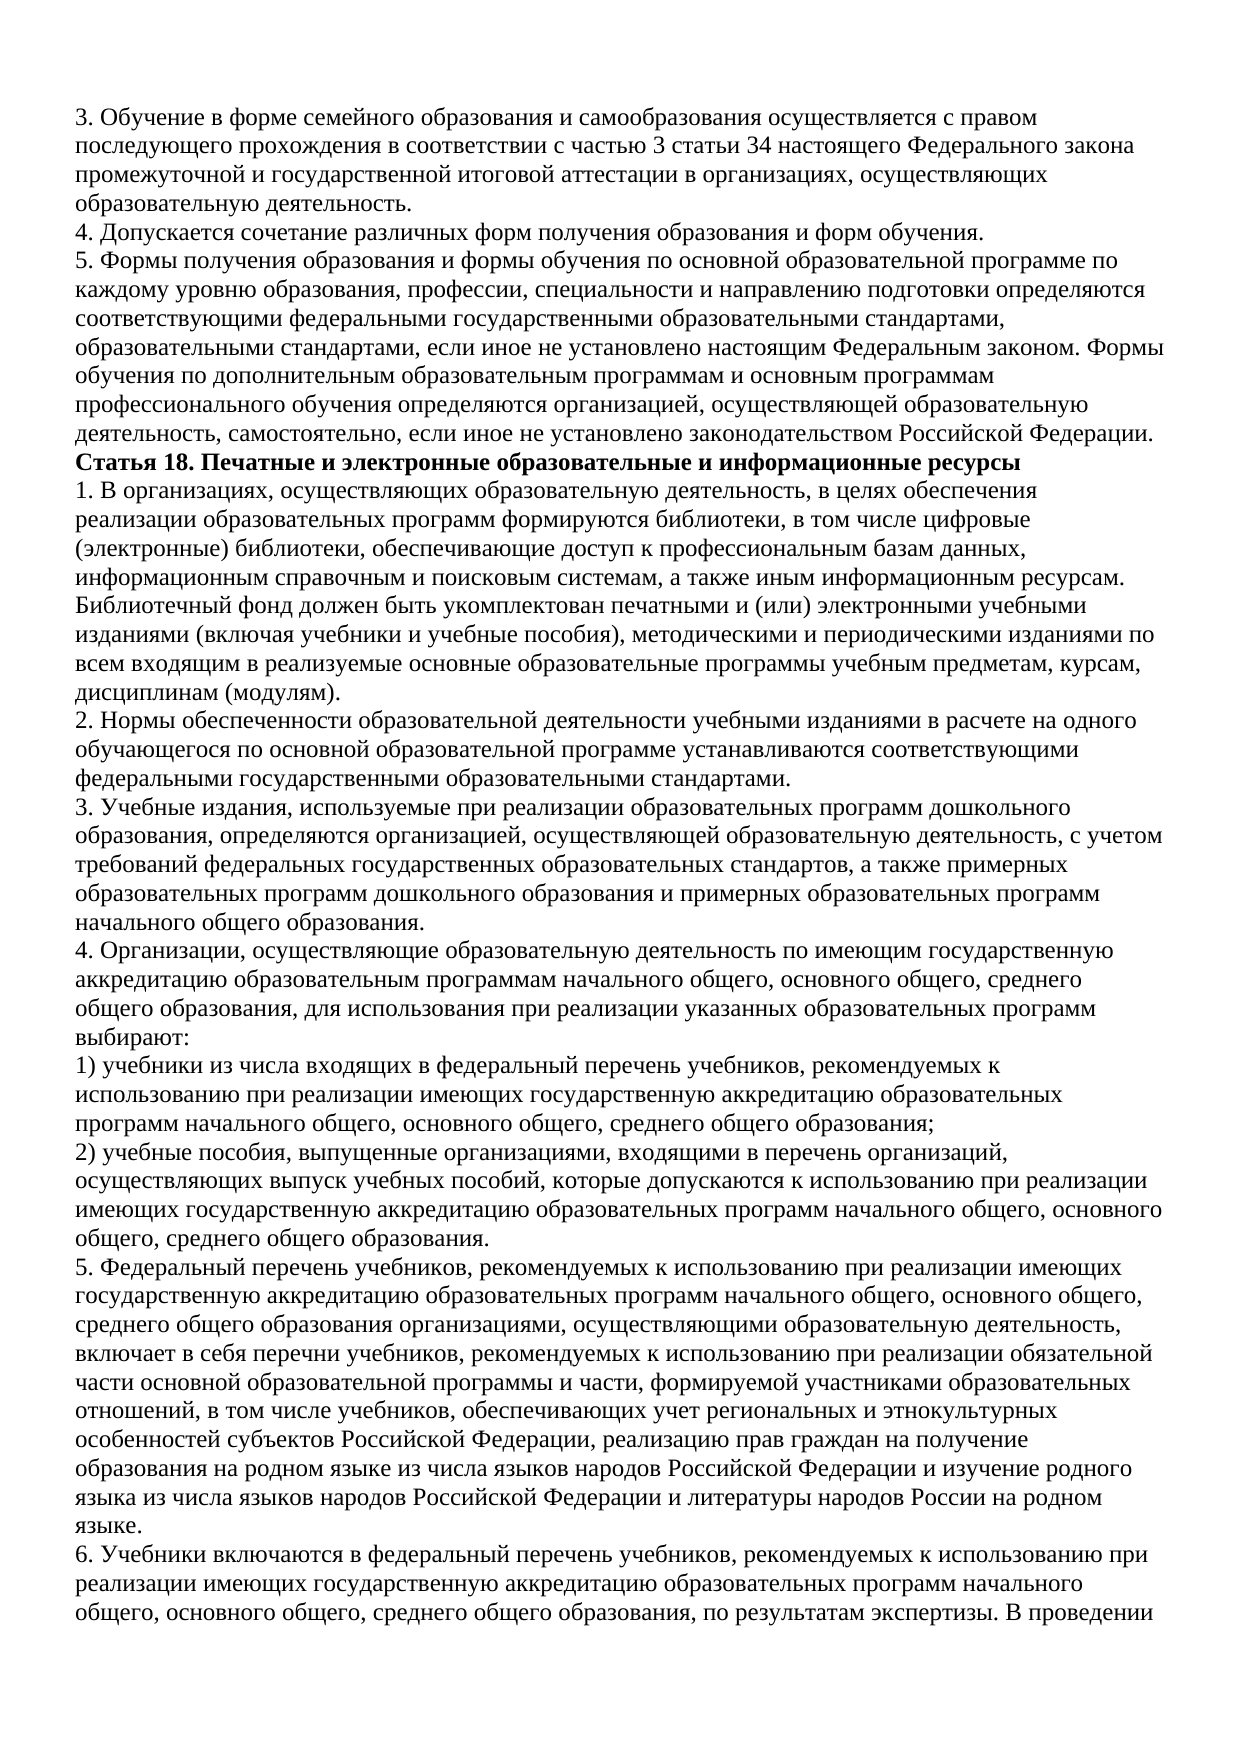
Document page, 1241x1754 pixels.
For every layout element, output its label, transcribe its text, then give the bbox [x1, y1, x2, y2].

text 3. Обучение в форме семейного образования и самообразования осуществляется с правом последующего прохождения в соответствии с частью 3 статьи 34 настоящего Федерального закона промежуточной и государственной итоговой аттестации в организациях, осуществляющих образовательную деятельность. [75, 102, 1165, 217]
text 4. Организации, осуществляющие образовательную деятельность по имеющим государственную аккредитацию образовательным программам начального общего, основного общего, среднего общего образования, для использования при реализации указанных образовательных программ выбирают: [75, 936, 1165, 1051]
text 2) учебные пособия, выпущенные организациями, входящими в перечень организаций, осуществляющих выпуск учебных пособий, которые допускаются к использованию при реализации имеющих государственную аккредитацию образовательных программ начального общего, основного общего, среднего общего образования. [75, 1137, 1165, 1252]
text 5. Формы получения образования и формы обучения по основной образовательной программе по каждому уровню образования, профессии, специальности и направлению подготовки определяются соответствующими федеральными государственными образовательными стандартами, образовательными стандартами, если иное не установлено настоящим Федеральным законом. Формы обучения по дополнительным образовательным программам и основным программам профессионального обучения определяются организацией, осуществляющей образовательную деятельность, самостоятельно, если иное не установлено законодательством Российской Федерации. [75, 246, 1165, 447]
text 5. Федеральный перечень учебников, рекомендуемых к использованию при реализации имеющих государственную аккредитацию образовательных программ начального общего, основного общего, среднего общего образования организациями, осуществляющими образовательную деятельность, включает в себя перечни учебников, рекомендуемых к использованию при реализации обязательной части основной образовательной программы и части, формируемой участниками образовательных отношений, в том числе учебников, обеспечивающих учет региональных и этнокультурных особенностей субъектов Российской Федерации, реализацию прав граждан на получение образования на родном языке из числа языков народов Российской Федерации и изучение родного языка из числа языков народов Российской Федерации и литературы народов России на родном языке. [75, 1252, 1165, 1539]
text 1. В организациях, осуществляющих образовательную деятельность, в целях обеспечения реализации образовательных программ формируются библиотеки, в том числе цифровые (электронные) библиотеки, обеспечивающие доступ к профессиональным базам данных, информационным справочным и поисковым системам, а также иным информационным ресурсам. Библиотечный фонд должен быть укомплектован печатными и (или) электронными учебными изданиями (включая учебники и учебные пособия), методическими и периодическими изданиями по всем входящим в реализуемые основные образовательные программы учебным предметам, курсам, дисциплинам (модулям). [75, 476, 1165, 706]
text Статья 18. Печатные и электронные образовательные и информационные ресурсы [75, 447, 1165, 476]
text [75, 1539, 1165, 1626]
text 1) учебники из числа входящих в федеральный перечень учебников, рекомендуемых к использованию при реализации имеющих государственную аккредитацию образовательных программ начального общего, основного общего, среднего общего образования; [75, 1051, 1165, 1137]
text 4. Допускается сочетание различных форм получения образования и форм обучения. [75, 217, 1165, 246]
text 3. Учебные издания, используемые при реализации образовательных программ дошкольного образования, определяются организацией, осуществляющей образовательную деятельность, с учетом требований федеральных государственных образовательных стандартов, а также примерных образовательных программ дошкольного образования и примерных образовательных программ начального общего образования. [75, 792, 1165, 936]
text 2. Нормы обеспеченности образовательной деятельности учебными изданиями в расчете на одного обучающегося по основной образовательной программе устанавливаются соответствующими федеральными государственными образовательными стандартами. [75, 706, 1165, 792]
